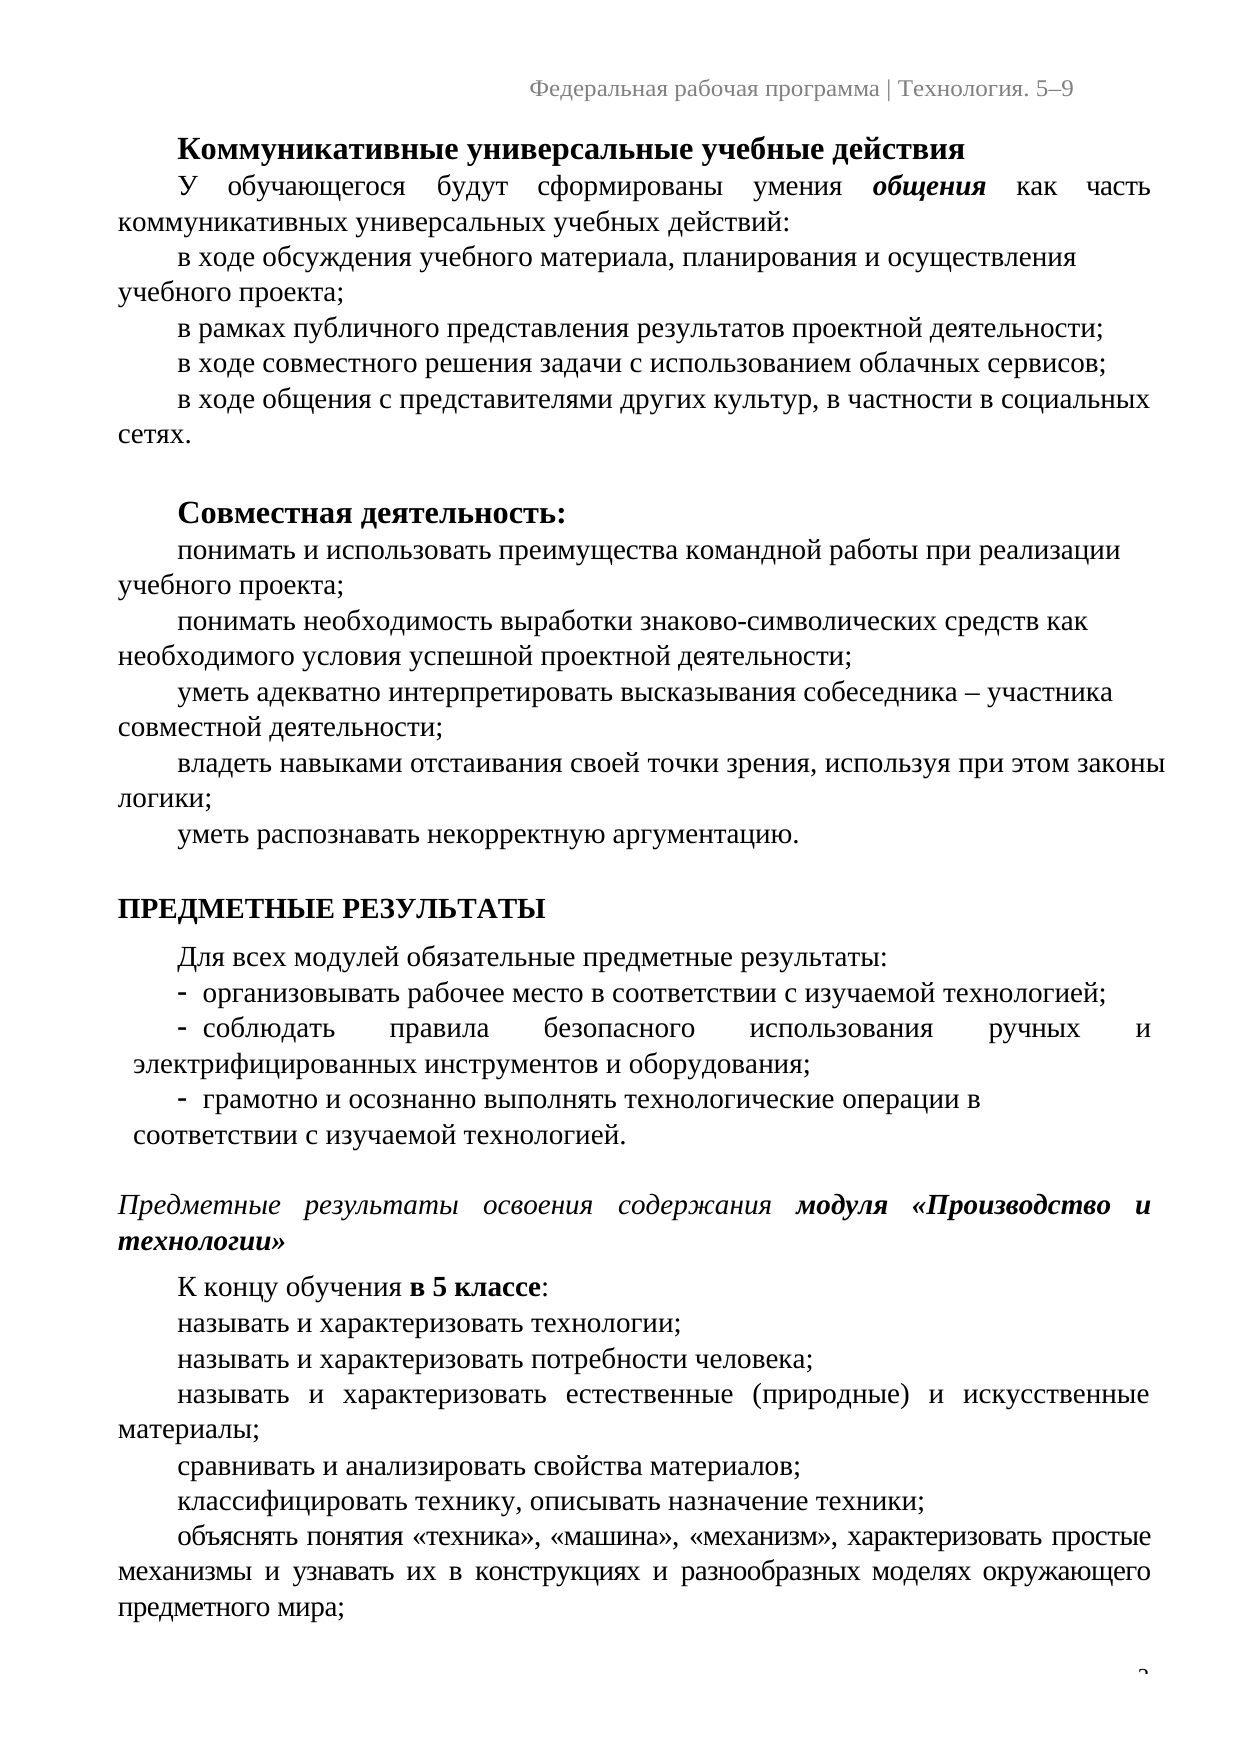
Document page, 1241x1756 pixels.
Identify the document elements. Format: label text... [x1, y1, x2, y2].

text в ходе обсуждения учебного материала, планирования и осуществления учебного проекта; [118, 239, 1167, 308]
text У обучающегося будут сформированы умения общения как часть коммуникативных универсальных учебных действий: [118, 168, 1152, 237]
text уметь адекватно интерпретировать высказывания собеседника – участника совместной деятельности; [118, 674, 1167, 743]
text классифицировать технику, описывать назначение техники; [177, 1483, 1167, 1517]
subtitle Совместная деятельность: [177, 493, 1167, 530]
text понимать необходимость выработки знаково-символических средств как необходимого условия успешной проектной деятельности; [118, 603, 1167, 672]
list грамотно и осознанно выполнять технологические операции в соответствии с изучаемой технологией. [133, 1082, 1149, 1151]
text сравнивать и анализировать свойства материалов; [177, 1448, 1167, 1481]
text называть и характеризовать технологии; [177, 1305, 1167, 1339]
subtitle ПРЕДМЕТНЫЕ РЕЗУЛЬТАТЫ [118, 891, 1167, 924]
text называть и характеризовать потребности человека; [177, 1341, 1167, 1375]
text владеть навыками отстаивания своей точки зрения, используя при этом законы логики; [118, 745, 1167, 814]
text в ходе общения с представителями других культур, в частности в социальных сетях. [118, 381, 1167, 449]
list соблюдать правила безопасного использования ручных и электрифицированных инструментов и оборудования; [133, 1011, 1151, 1080]
text в рамках публичного представления результатов проектной деятельности; в ходе совместного решения задачи с использованием облачных сервисов; [177, 310, 1116, 379]
subtitle Коммуникативные универсальные учебные действия [177, 129, 1167, 166]
text К концу обучения в 5 классе: [177, 1269, 1167, 1303]
text Предметные результаты освоения содержания модуля «Производство и технологии» [118, 1187, 1151, 1256]
text объяснять понятия «техника», «машина», «механизм», характеризовать простые механизмы и узнавать их в конструкциях и разнообразных моделях окружающего предметного мира; [118, 1518, 1151, 1622]
text называть и характеризовать естественные (природные) и искусственные материалы; [118, 1376, 1150, 1445]
text Для всех модулей обязательные предметные результаты: [177, 939, 1167, 973]
text понимать и использовать преимущества командной работы при реализации учебного проекта; [118, 532, 1167, 601]
text уметь распознавать некорректную аргументацию. [177, 816, 1167, 849]
list организовывать рабочее место в соответствии с изучаемой технологией; [177, 975, 1167, 1009]
